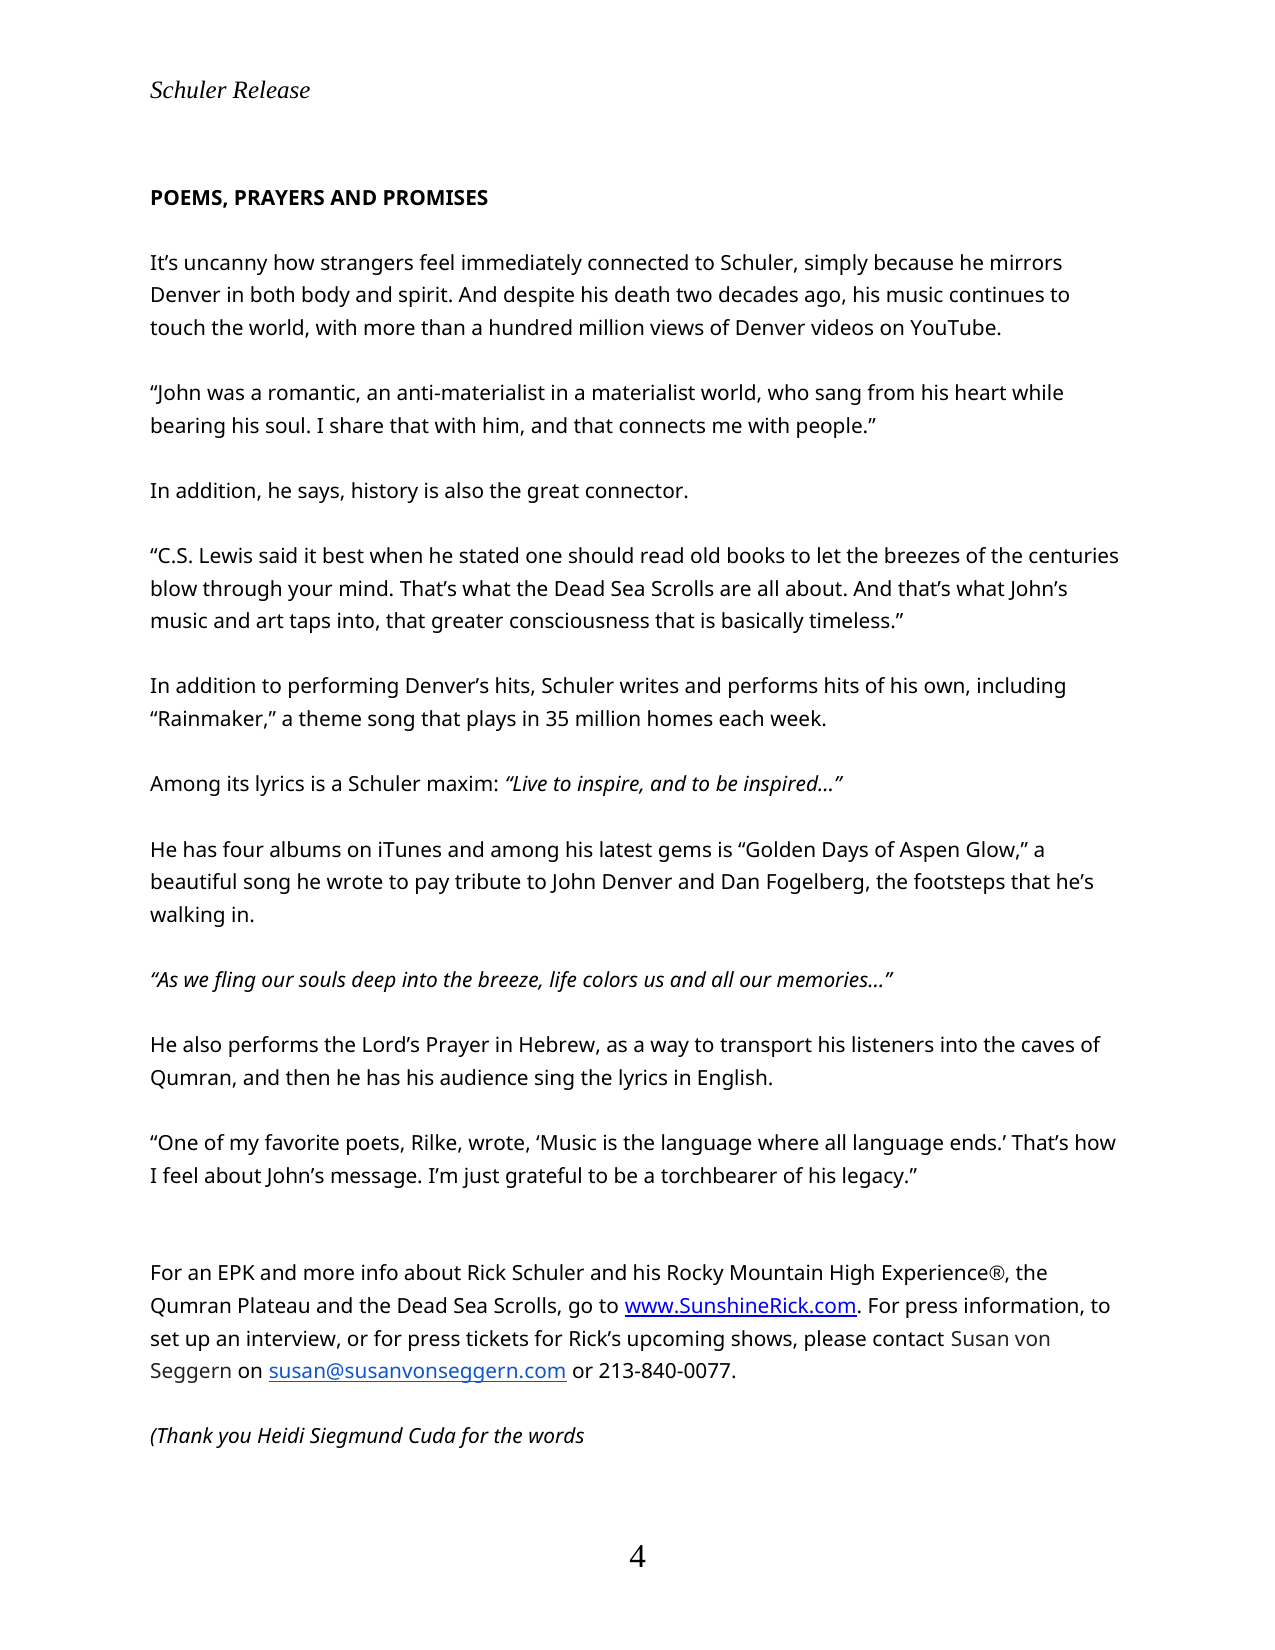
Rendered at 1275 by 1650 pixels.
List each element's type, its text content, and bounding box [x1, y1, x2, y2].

text “As we fling our souls deep into the breeze, life colors us and all our memories…” [150, 965, 1125, 993]
text “C.S. Lewis said it best when he stated one should read old books to let the breezes of the centuries blow through your mind. That’s what the Dead Sea Scrolls are all about. And that’s what John’s music and art taps into, that greater consciousness that is basically timeless.” [150, 541, 1125, 635]
text (Thank you Heidi Siegmund Cuda for the words [150, 1422, 1125, 1450]
text POEMS, PRAYERS AND PROMISES [150, 183, 1125, 211]
text For an EPK and more info about Rick Schuler and his Rocky Mountain High Experience®, the Qumran Plateau and the Dead Sea Scrolls, go to www.SunshineRick.com. For press information, to set up an interview, or for press tickets for Rick’s upcoming shows, please contact Susan von Seggern on susan@susanvonseggern.com or 213-840-0077. [150, 1258, 1125, 1385]
text He has four albums on iTunes and among his latest gems is “Golden Days of Aspen Glow,” a beautiful song he wrote to pay tribute to John Denver and Dan Fogelberg, the footsteps that he’s walking in. [150, 835, 1125, 928]
text In addition, he says, history is also the great connector. [150, 476, 1125, 504]
text Among its lyrics is a Schuler maxim: “Live to inspire, and to be inspired…” [150, 769, 1125, 798]
text He also performs the Lord’s Prayer in Hebrew, as a way to transport his listeners into the caves of Qumran, and then he has his audience sing the lyrics in English. [150, 1030, 1125, 1091]
text In addition to performing Denver’s hits, Schuler writes and performs hits of his own, including “Rainmaker,” a theme song that plays in 35 million homes each week. [150, 672, 1125, 733]
text “John was a romantic, an anti-materialist in a materialist world, who sang from his heart while bearing his soul. I share that with him, and that connects me with people.” [150, 378, 1125, 439]
text It’s uncanny how strangers feel immediately connected to Schuler, simply because he mirrors Denver in both body and spirit. And despite his death two decades ago, his music continues to touch the world, with more than a hundred million views of Denver videos on YouTube. [150, 248, 1125, 341]
text “One of my favorite poets, Rilke, wrote, ‘Music is the language where all language ends.’ That’s how I feel about John’s message. I’m just grateful to be a torchbearer of his legacy.” [150, 1128, 1125, 1189]
